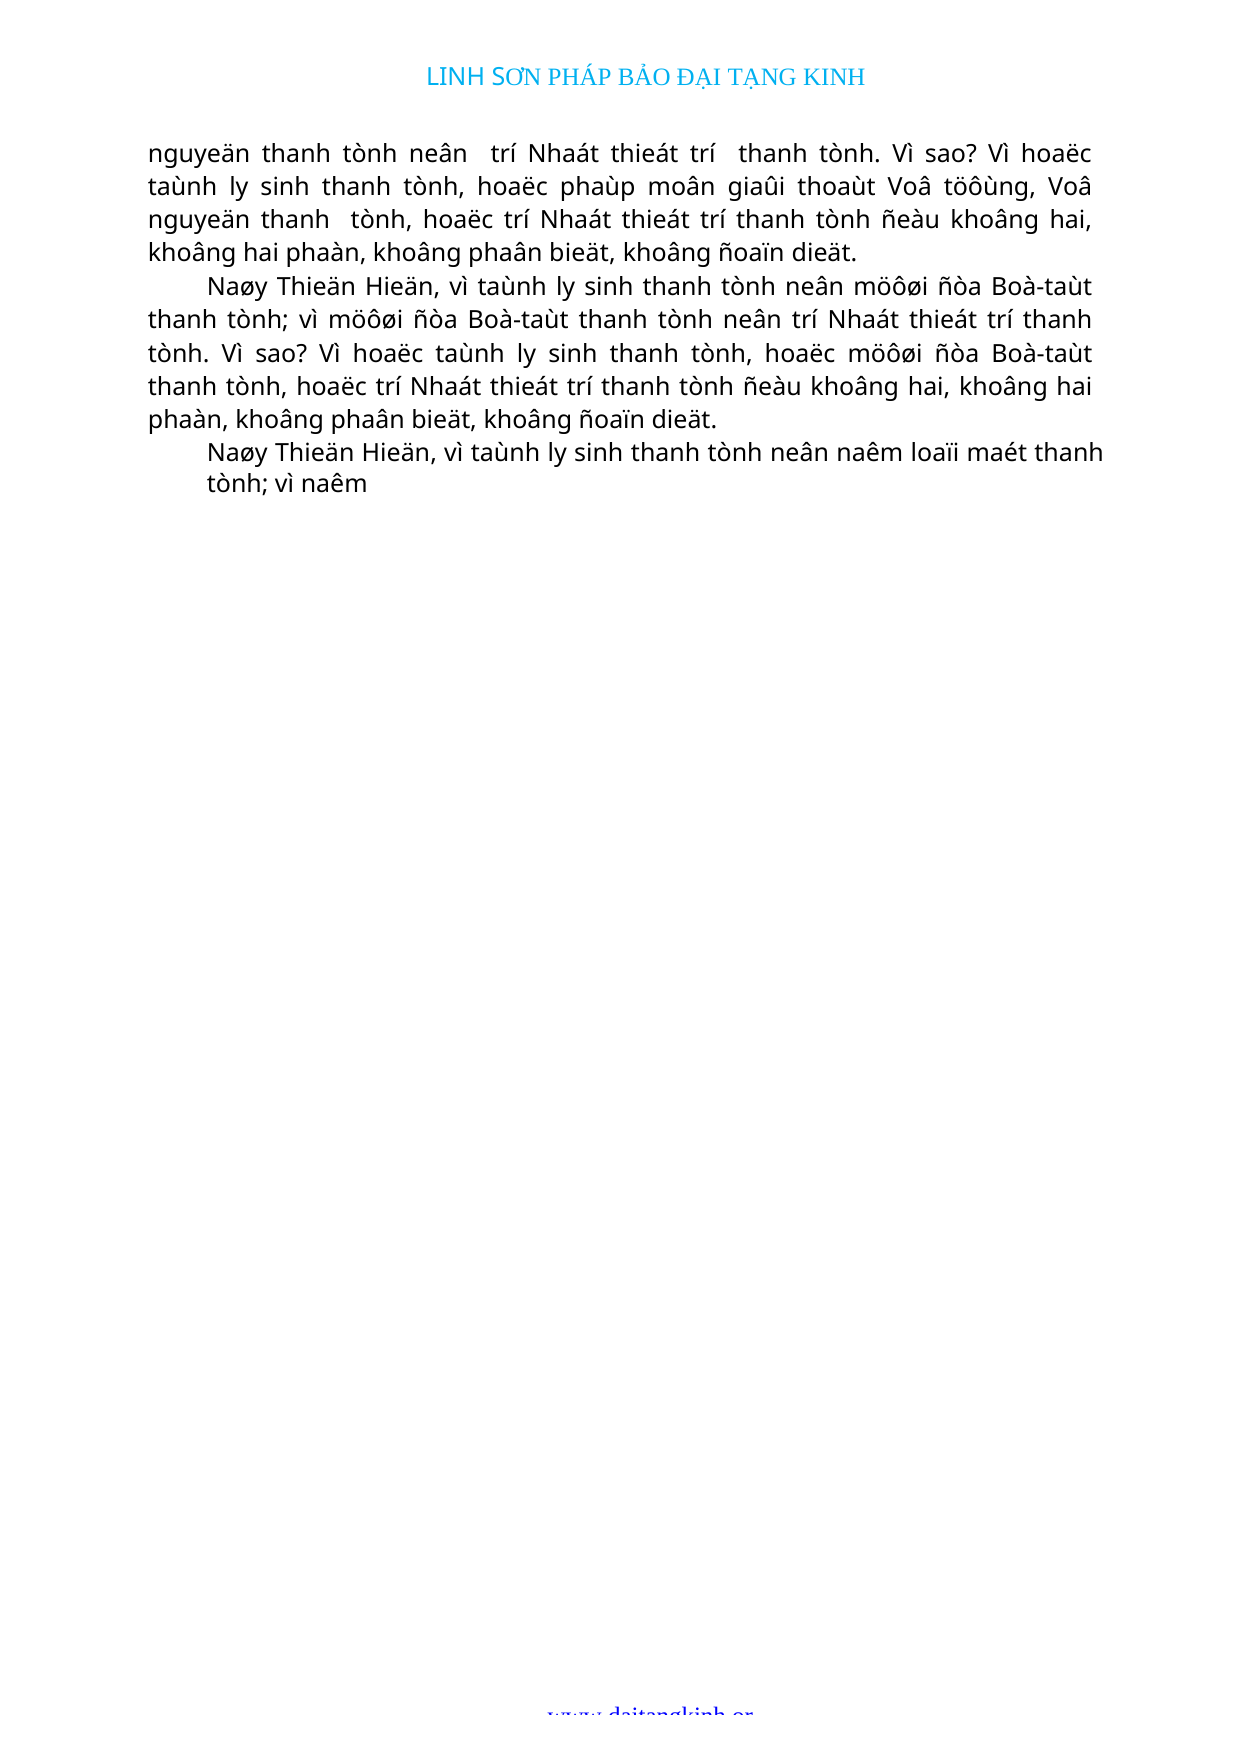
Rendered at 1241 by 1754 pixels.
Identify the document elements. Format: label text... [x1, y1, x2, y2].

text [148, 135, 1093, 269]
text Naøy Thieän Hieän, vì taùnh ly sinh thanh tònh neân möôøi ñòa Boà-taùt thanh tònh; vì möôøi ñòa Boà-taùt thanh tònh neân trí Nhaát thieát trí thanh tònh. Vì sao? Vì hoaëc taùnh ly sinh thanh tònh, hoaëc möôøi ñòa Boà-taùt thanh tònh, hoaëc trí Nhaát thieát trí thanh tònh ñeàu khoâng hai, khoâng hai phaàn, khoâng phaân bieät, khoâng ñoaïn dieät. [148, 269, 1093, 436]
text Naøy Thieän Hieän, vì taùnh ly sinh thanh tònh neân naêm loaïi maét thanh tònh; vì naêm [207, 436, 1105, 499]
